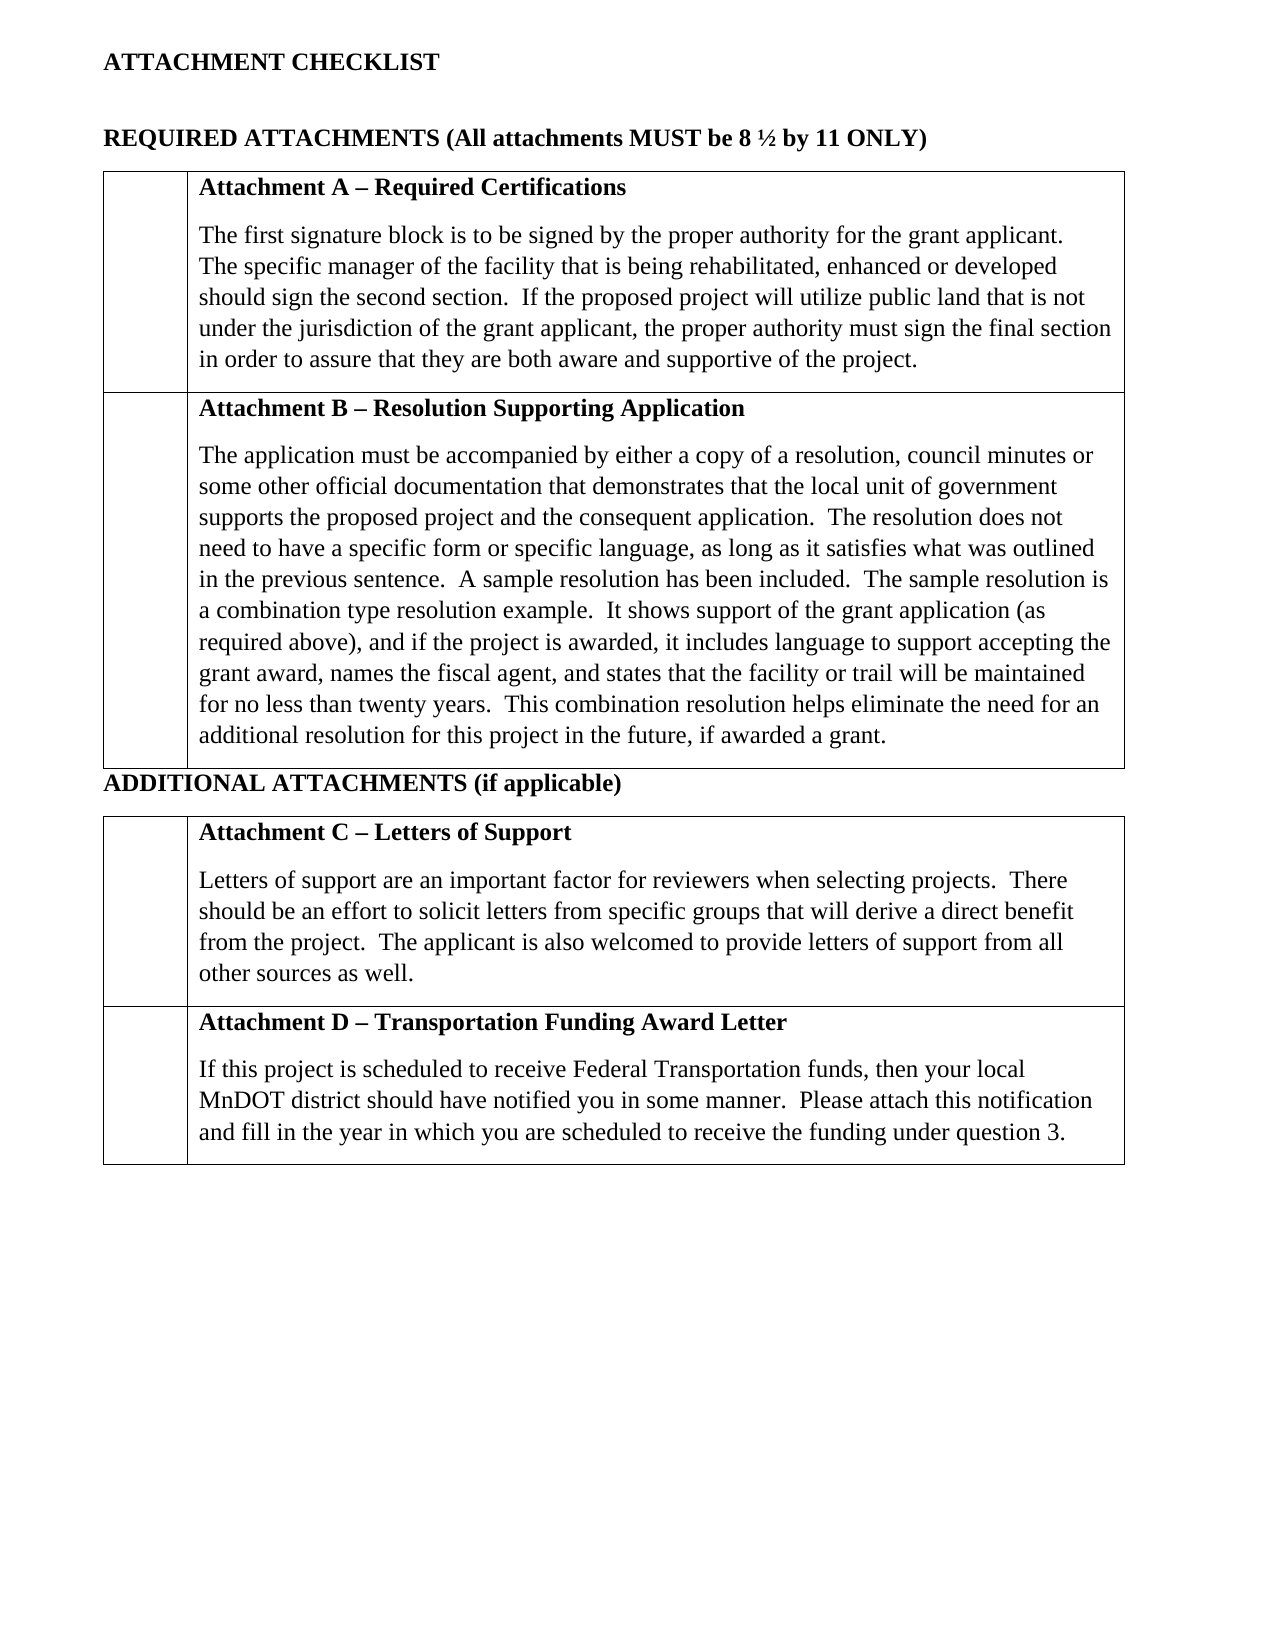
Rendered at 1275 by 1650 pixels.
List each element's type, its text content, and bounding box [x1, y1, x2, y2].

text ADDITIONAL ATTACHMENTS (if applicable) [103, 769, 1125, 797]
text ATTACHMENT CHECKLIST [103, 47, 1125, 76]
table_header [104, 817, 187, 1006]
table_cell [104, 1007, 187, 1164]
table_header Attachment C – Letters of Support Letters of support are an important factor for reviewers when selecting projects. There should be an effort to solicit letters from specific groups that will derive a direct benefit from the project. The applicant is also welcomed to provide letters of support from all other sources as well. [188, 817, 1124, 1006]
table_cell [104, 393, 187, 767]
table_cell Attachment B – Resolution Supporting Application The application must be accompanied by either a copy of a resolution, council minutes or some other official documentation that demonstrates that the local unit of government supports the proposed project and the consequent application. The resolution does not need to have a specific form or specific language, as long as it satisfies what was outlined in the previous sentence. A sample resolution has been included. The sample resolution is a combination type resolution example. It shows support of the grant application (as required above), and if the project is awarded, it includes language to support accepting the grant award, names the fiscal agent, and states that the facility or trail will be maintained for no less than twenty years. This combination resolution helps eliminate the need for an additional resolution for this project in the future, if awarded a grant. [188, 393, 1124, 767]
text REQUIRED ATTACHMENTS (All attachments MUST be 8 ½ by 11 ONLY) [103, 123, 1125, 152]
table_header Attachment A – Required Certifications The first signature block is to be signed by the proper authority for the grant applicant. The specific manager of the facility that is being rehabilitated, enhanced or developed should sign the second section. If the proposed project will utilize public land that is not under the jurisdiction of the grant applicant, the proper authority must sign the final section in order to assure that they are both aware and supportive of the project. [188, 172, 1124, 392]
table_header [104, 172, 187, 392]
table_cell Attachment D – Transportation Funding Award Letter If this project is scheduled to receive Federal Transportation funds, then your local MnDOT district should have notified you in some manner. Please attach this notification and fill in the year in which you are scheduled to receive the funding under question 3. [188, 1007, 1124, 1164]
